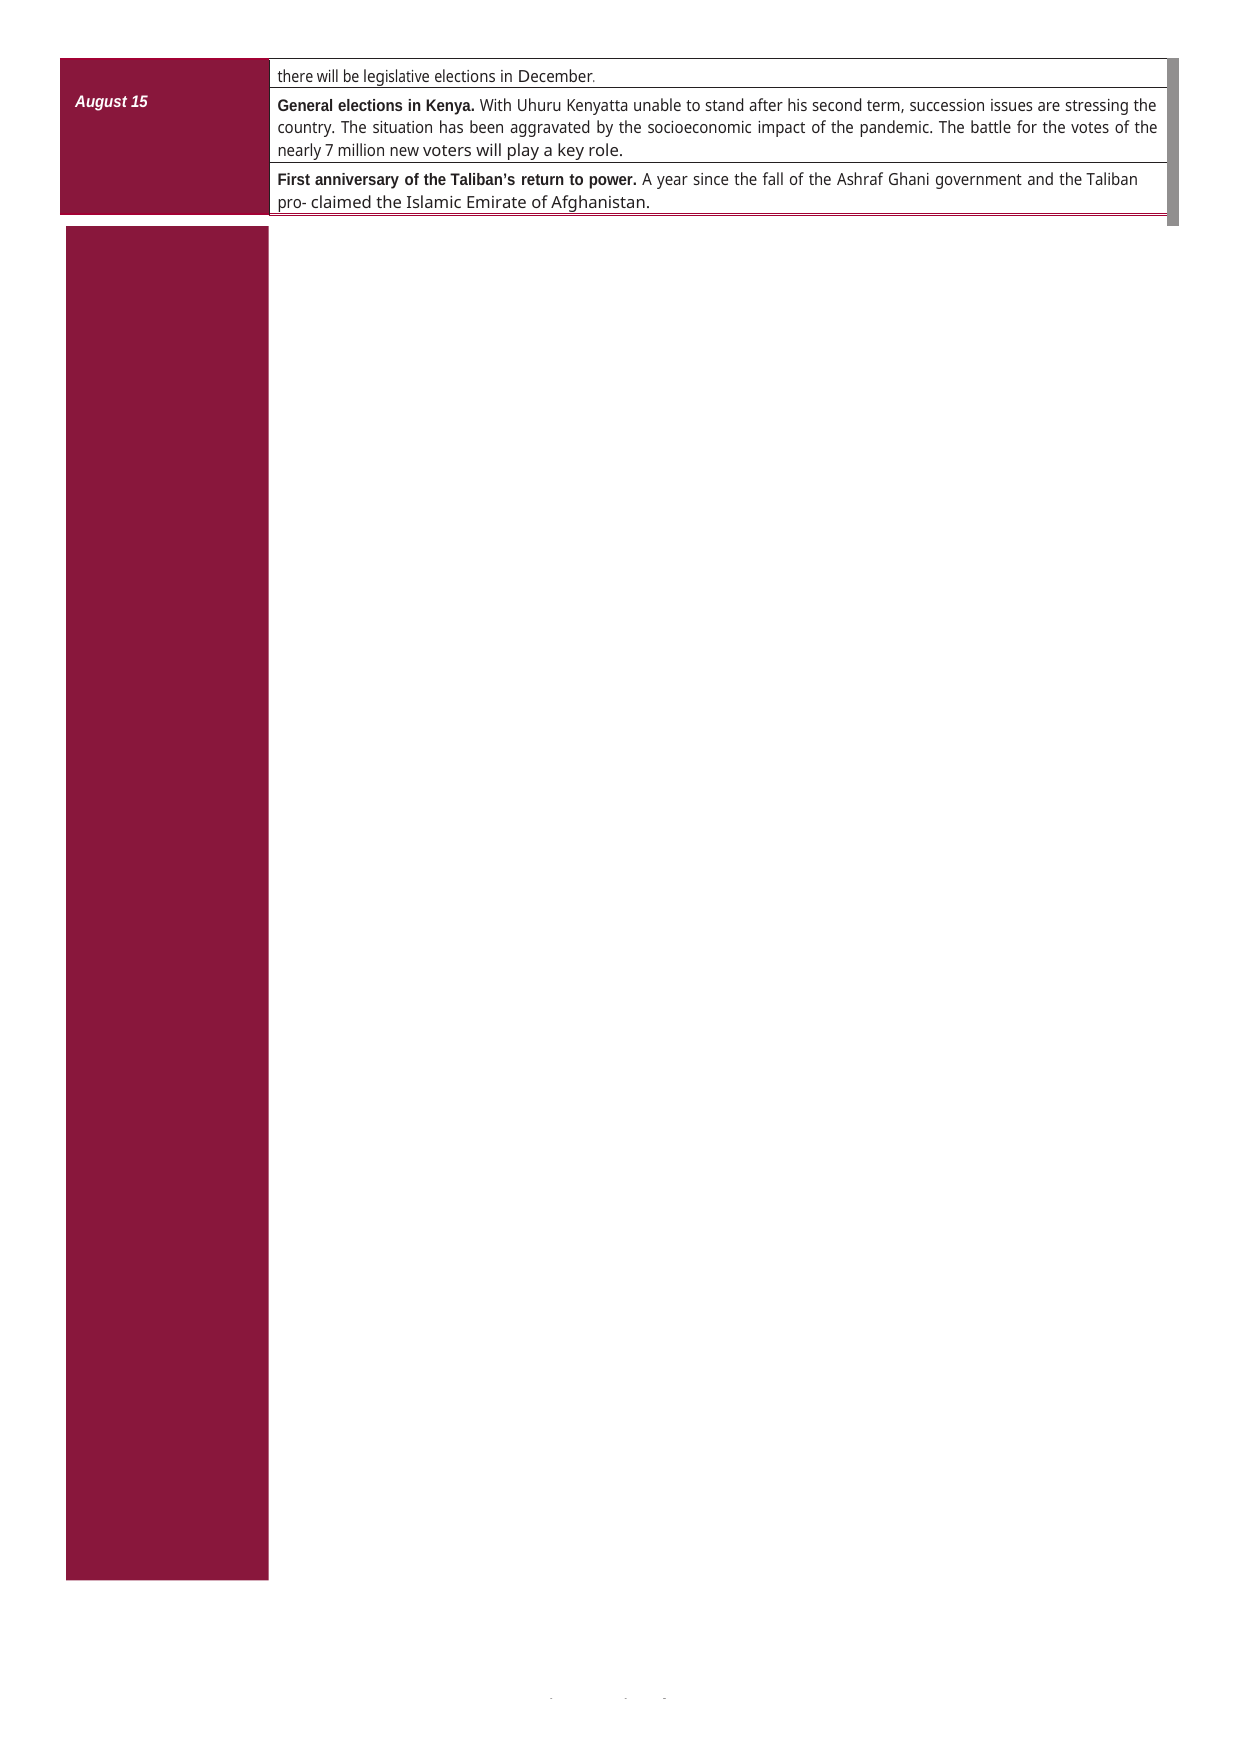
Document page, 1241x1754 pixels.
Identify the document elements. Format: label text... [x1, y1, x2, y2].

table_cell General elections in Kenya. With Uhuru Kenyatta unable to stand after his second term, succession issues are stressing the country. The situation has been aggravated by the socioeconomic impact of the pandemic. The battle for the votes of the nearly 7 million new voters will play a key role. [270, 88, 1167, 161]
table_cell [1167, 87, 1179, 161]
table_cell [1167, 213, 1179, 226]
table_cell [269, 59, 1167, 87]
table_cell [60, 215, 1167, 226]
table_cell First anniversary of the Taliban’s return to power. A year since the fall of the Ashraf Ghani government and the Taliban pro- claimed the Islamic Emirate of Afghanistan. [270, 163, 1167, 213]
table_cell [1167, 161, 1179, 213]
table_cell [1167, 58, 1179, 87]
